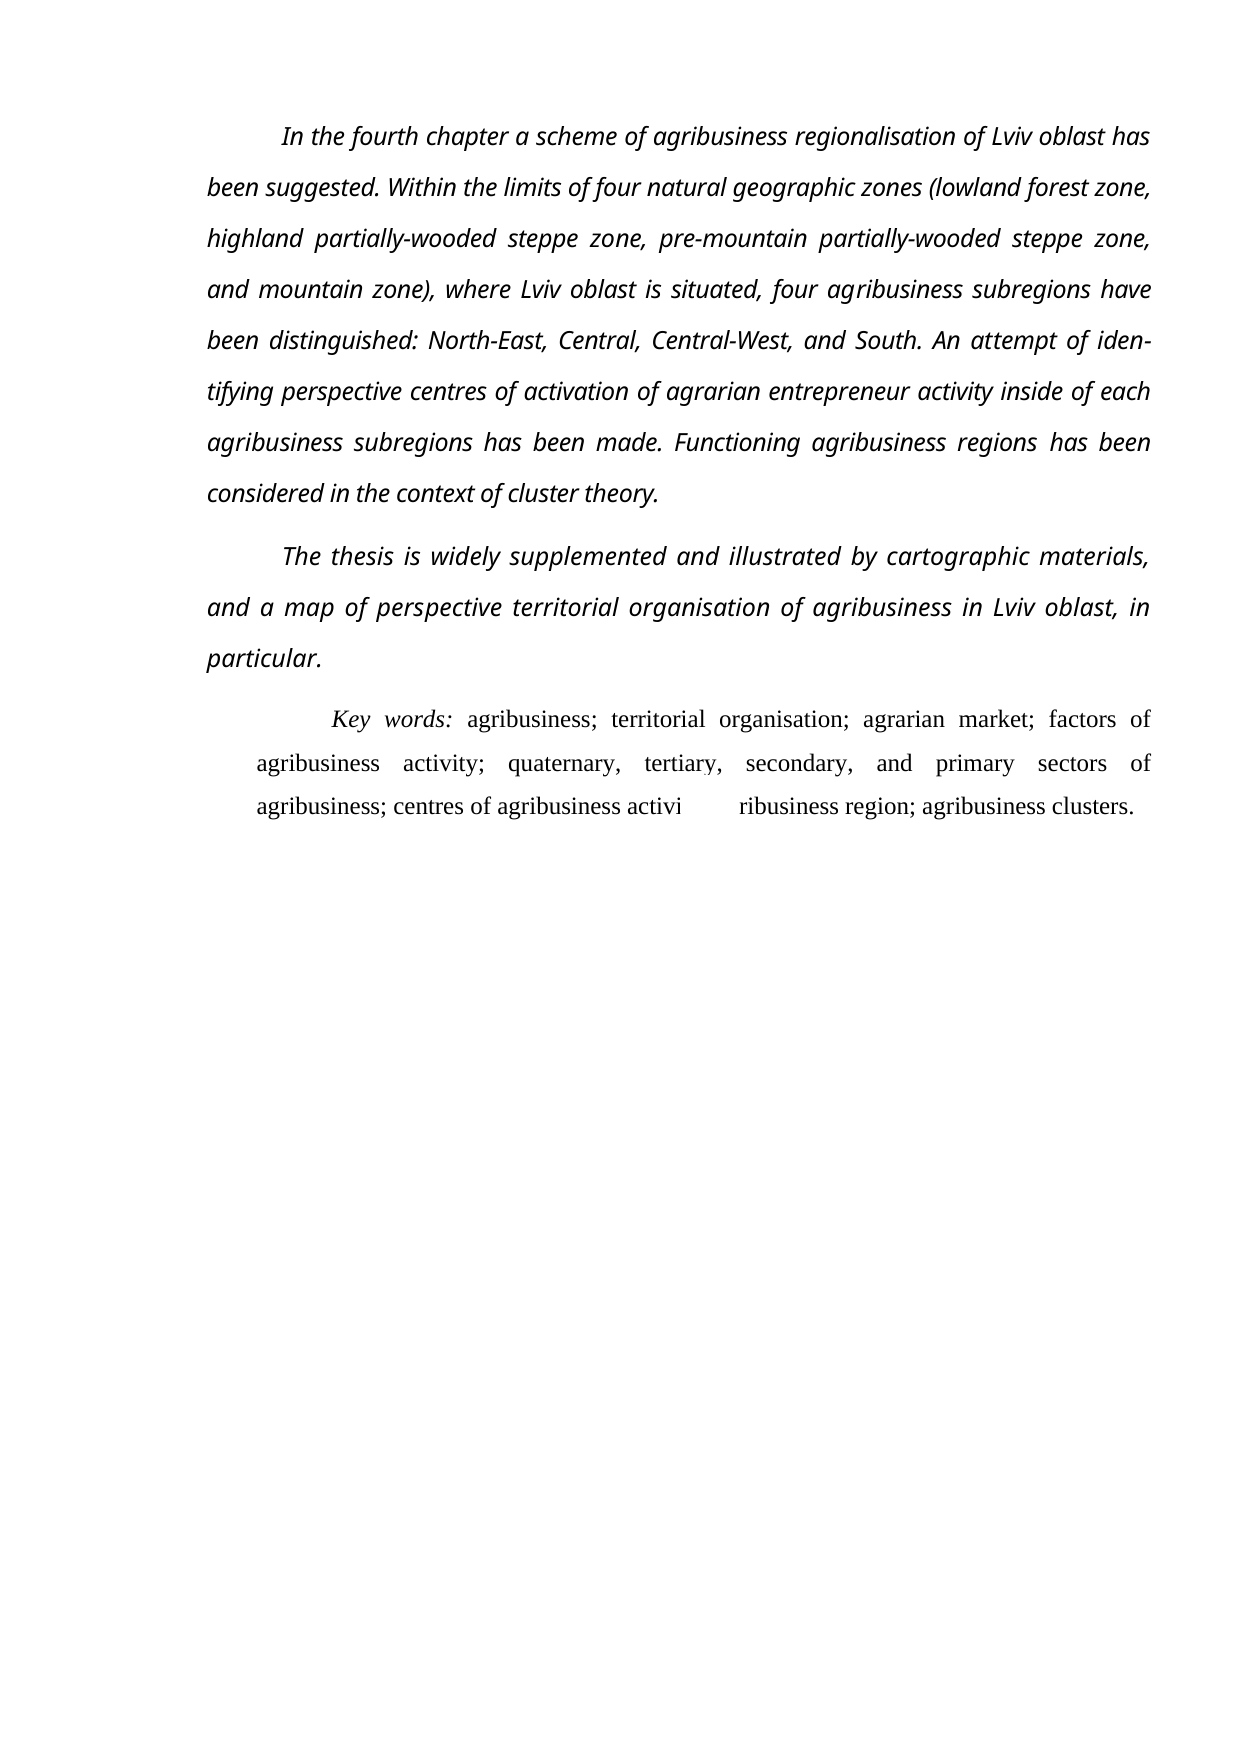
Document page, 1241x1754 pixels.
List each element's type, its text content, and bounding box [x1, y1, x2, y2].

text The thesis is widely supplemented and illustrated by cartographic materials, and a map of perspective territorial organisation of agribusiness in Lviv oblast, in particular. [207, 539, 1152, 675]
text Key words: agribusiness; territorial organisation; agrarian market; factors of agribusiness activity; quaternary, tertiary, secondary, and primary sectors of agribusiness; centres of agribusiness activity; agribusiness region; agribusiness clusters. [256, 704, 1152, 819]
text In the fourth chapter a scheme of agribusiness regionalisation of Lviv oblast has been suggested. Within the limits of four natural geographic zones (lowland forest zone, highland partially-wooded steppe zone, pre-mountain partially-wooded steppe zone, and mountain zone), where Lviv oblast is situated, four agribusiness subregions have been distinguished: North-East, Central, Central-West, and South. An attempt of identifying perspective centres of activation of agrarian entrepreneur activity inside of each agribusiness subregions has been made. Functioning agribusiness regions has been considered in the context of cluster theory. [207, 118, 1152, 509]
